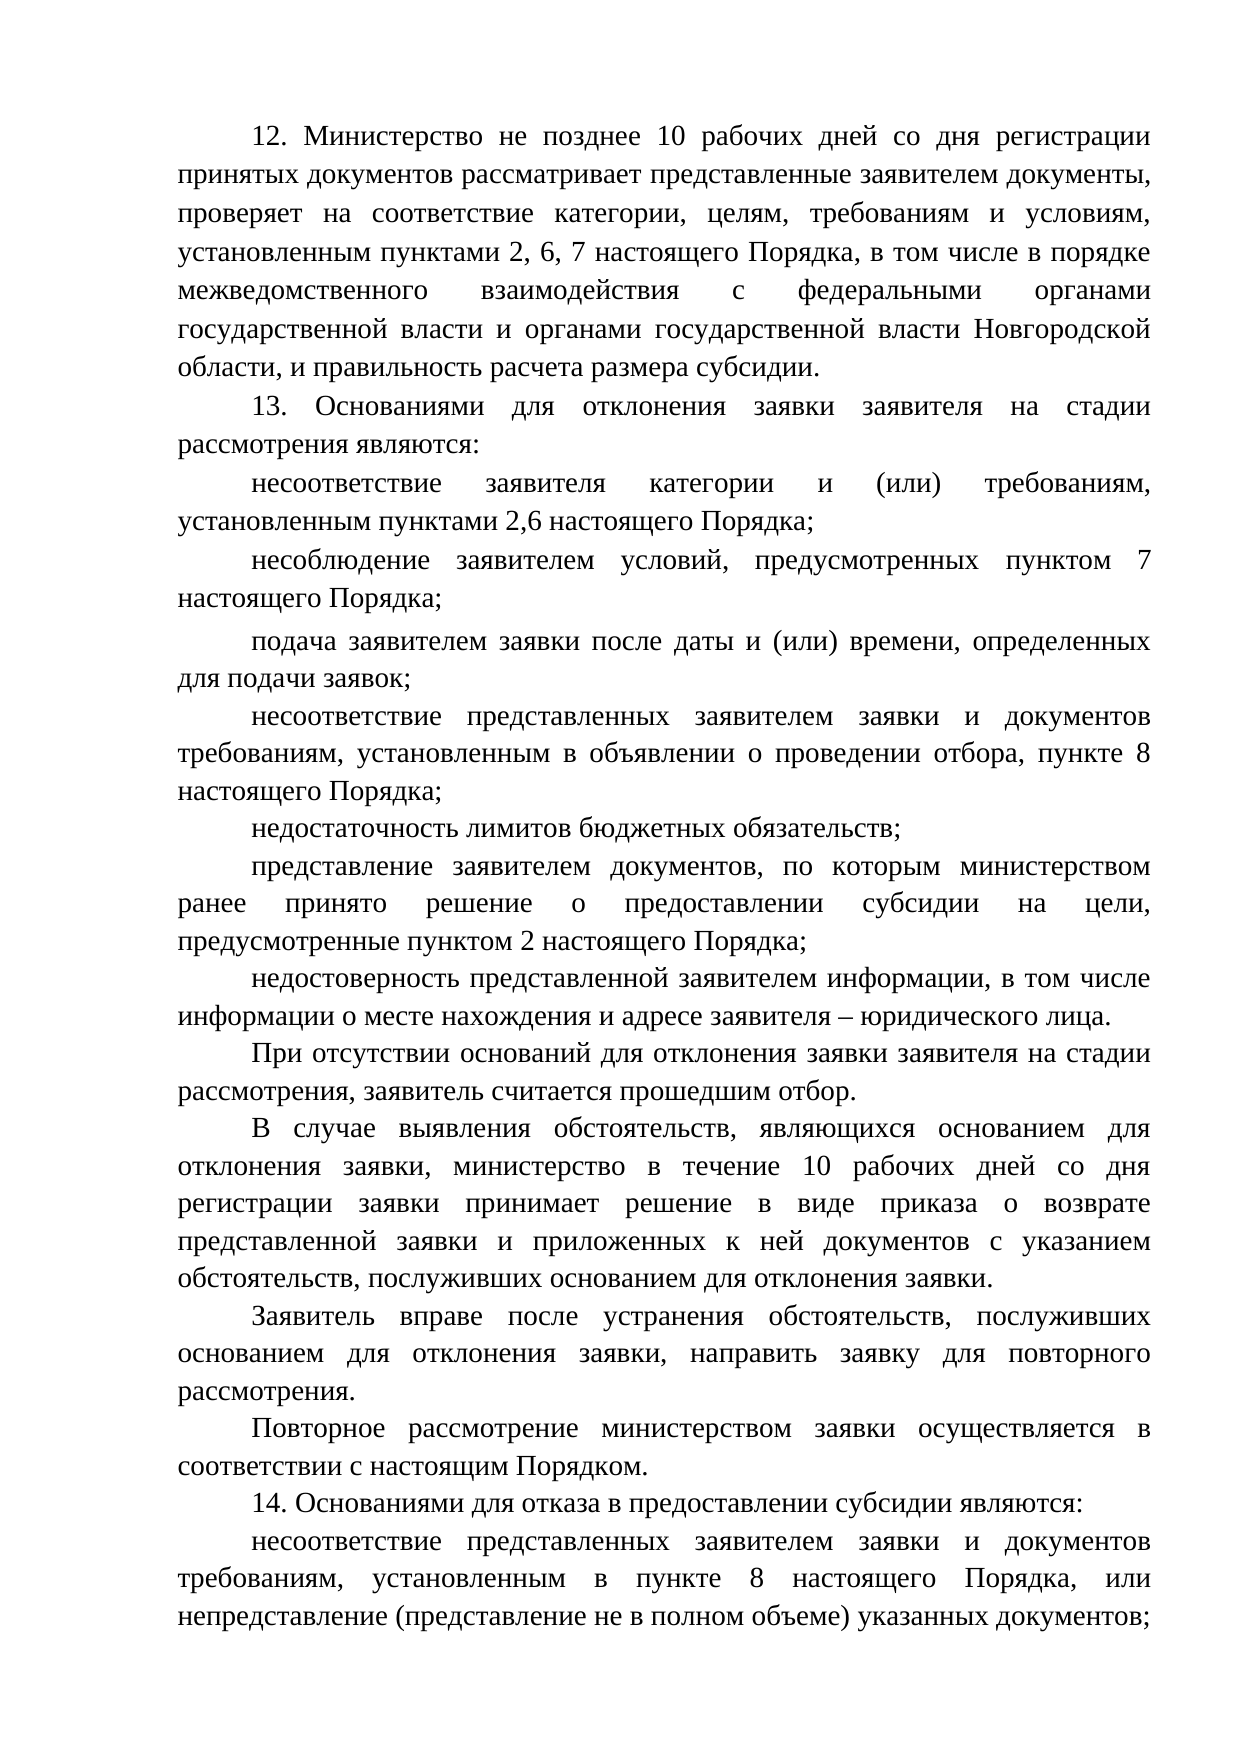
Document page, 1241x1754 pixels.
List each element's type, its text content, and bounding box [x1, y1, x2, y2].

text несоблюдение заявителем условий, предусмотренных пунктом 7 настоящего Порядка; [177, 542, 1152, 614]
text 14. Основаниями для отказа в предоставлении субсидии являются: [177, 1482, 1152, 1519]
text 12. Министерство не позднее 10 рабочих дней со дня регистрации принятых документов рассматривает представленные заявителем документы, проверяет на соответствие категории, целям, требованиям и условиям, установленным пунктами 2, 6, 7 настоящего Порядка, в том числе в порядке межведомственного взаимодействия с федеральными органами государственной власти и органами государственной власти Новгородской области, и правильность расчета размера субсидии. [177, 118, 1152, 383]
text представление заявителем документов, по которым министерством ранее принято решение о предоставлении субсидии на цели, предусмотренные пунктом 2 настоящего Порядка; [177, 844, 1152, 957]
text несоответствие представленных заявителем заявки и документов требованиям, установленным в пункте 8 настоящего Порядка, или непредставление (представление не в полном объеме) указанных документов; [177, 1519, 1152, 1632]
text 13. Основаниями для отклонения заявки заявителя на стадии рассмотрения являются: [177, 388, 1152, 460]
text несоответствие представленных заявителем заявки и документов требованиям, установленным в объявлении о проведении отбора, пункте 8 настоящего Порядка; [177, 694, 1152, 807]
text Заявитель вправе после устранения обстоятельств, послуживших основанием для отклонения заявки, направить заявку для повторного рассмотрения. [177, 1294, 1152, 1407]
text недостоверность представленной заявителем информации, в том числе информации о месте нахождения и адресе заявителя – юридического лица. [177, 957, 1152, 1032]
text При отсутствии оснований для отклонения заявки заявителя на стадии рассмотрения, заявитель считается прошедшим отбор. [177, 1032, 1152, 1107]
text недостаточность лимитов бюджетных обязательств; [177, 807, 1152, 844]
text В случае выявления обстоятельств, являющихся основанием для отклонения заявки, министерство в течение 10 рабочих дней со дня регистрации заявки принимает решение в виде приказа о возврате представленной заявки и приложенных к ней документов с указанием обстоятельств, послуживших основанием для отклонения заявки. [177, 1107, 1152, 1294]
text подача заявителем заявки после даты и (или) времени, определенных для подачи заявок; [177, 619, 1152, 694]
text Повторное рассмотрение министерством заявки осуществляется в соответствии с настоящим Порядком. [177, 1407, 1152, 1482]
text несоответствие заявителя категории и (или) требованиям, установленным пунктами 2,6 настоящего Порядка; [177, 465, 1152, 537]
